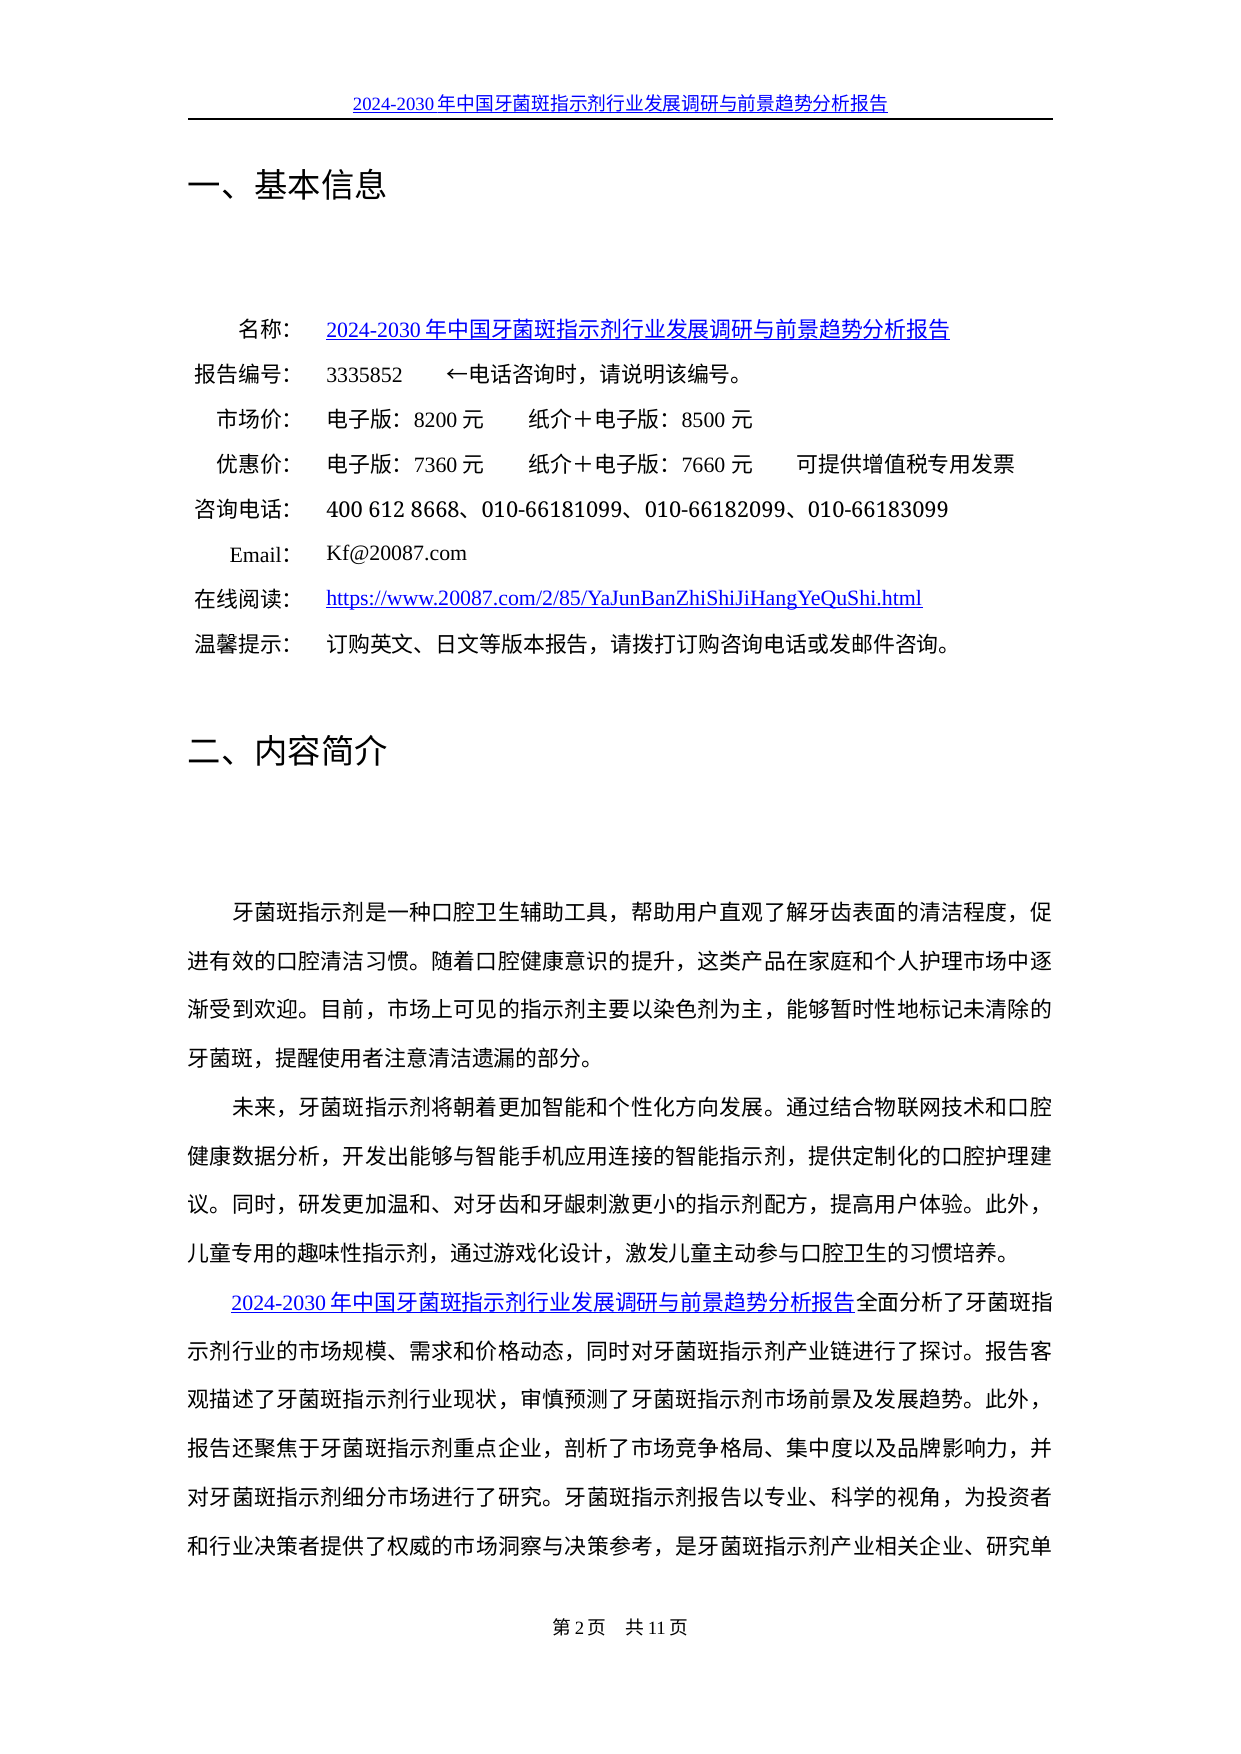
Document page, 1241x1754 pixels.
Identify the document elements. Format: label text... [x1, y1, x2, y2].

table_cell 优惠价： [167, 447, 315, 492]
table_cell 订购英文、日文等版本报告，请拨打订购咨询电话或发邮件咨询。 [315, 627, 1073, 672]
table_cell 电子版：7360 元 纸介＋电子版：7660 元 可提供增值税专用发票 [315, 447, 1073, 492]
table_cell 咨询电话： [167, 492, 315, 537]
table_cell 400 612 8668、010-66181099、010-66182099、010-66183099 [315, 492, 1073, 537]
table_cell Email： [167, 537, 315, 582]
table_header 2024-2030年中国牙菌斑指示剂行业发展调研与前景趋势分析报告 [315, 312, 1073, 357]
title 二、内容简介 [187, 717, 1053, 782]
table_cell 3335852 ←电话咨询时，请说明该编号。 [315, 357, 1073, 402]
table_cell 市场价： [167, 402, 315, 447]
table_cell 报告编号： [167, 357, 315, 402]
table_cell 电子版：8200 元 纸介＋电子版：8500 元 [315, 402, 1073, 447]
table_header 名称： [167, 312, 315, 357]
table_cell [315, 582, 1073, 627]
table_cell 在线阅读： [167, 582, 315, 627]
table_cell Kf@20087.com [315, 537, 1073, 582]
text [187, 894, 1053, 1561]
title 一、基本信息 [187, 150, 1053, 215]
table_cell 温馨提示： [167, 627, 315, 672]
